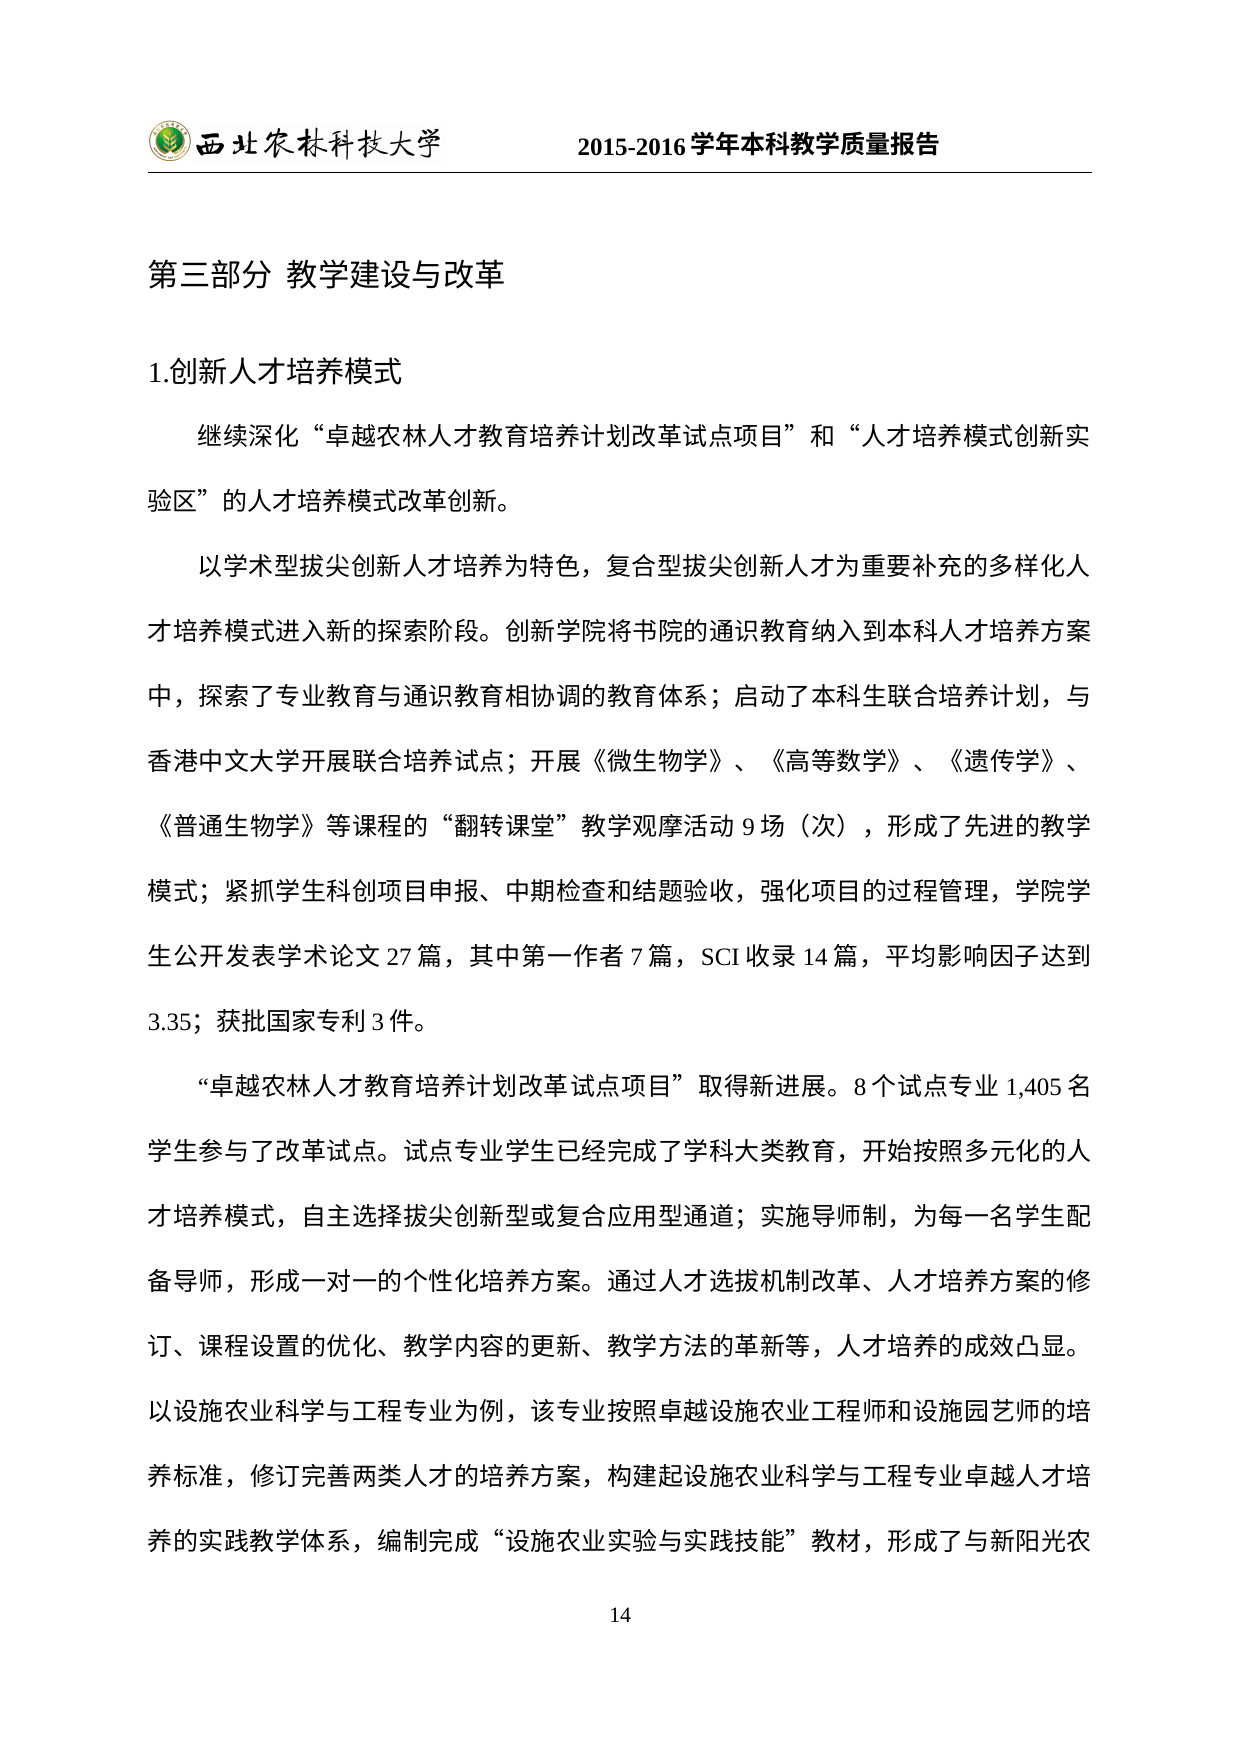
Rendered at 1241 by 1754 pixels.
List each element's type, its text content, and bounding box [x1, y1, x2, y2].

subtitle 第三部分 教学建设与改革 [148, 240, 1092, 305]
text 以学术型拔尖创新人才培养为特色，复合型拔尖创新人才为重要补充的多样化人才培养模式进入新的探索阶段。创新学院将书院的通识教育纳入到本科人才培养方案中，探索了专业教育与通识教育相协调的教育体系；启动了本科生联合培养计划，与香港中文大学开展联合培养试点；开展《微生物学》、《高等数学》、《遗传学》、《普通生物学》等课程的“翻转课堂”教学观摩活动9场（次），形成了先进的教学模式；紧抓学生科创项目申报、中期检查和结题验收，强化项目的过程管理，学院学生公开发表学术论文27篇，其中第一作者7篇，SCI收录14篇，平均影响因子达到3.35；获批国家专利3件。 [148, 532, 1092, 1052]
subtitle 1.创新人才培养模式 [148, 337, 1092, 402]
picture [147, 118, 447, 163]
text 继续深化“卓越农林人才教育培养计划改革试点项目”和“人才培养模式创新实验区”的人才培养模式改革创新。 [148, 402, 1092, 532]
